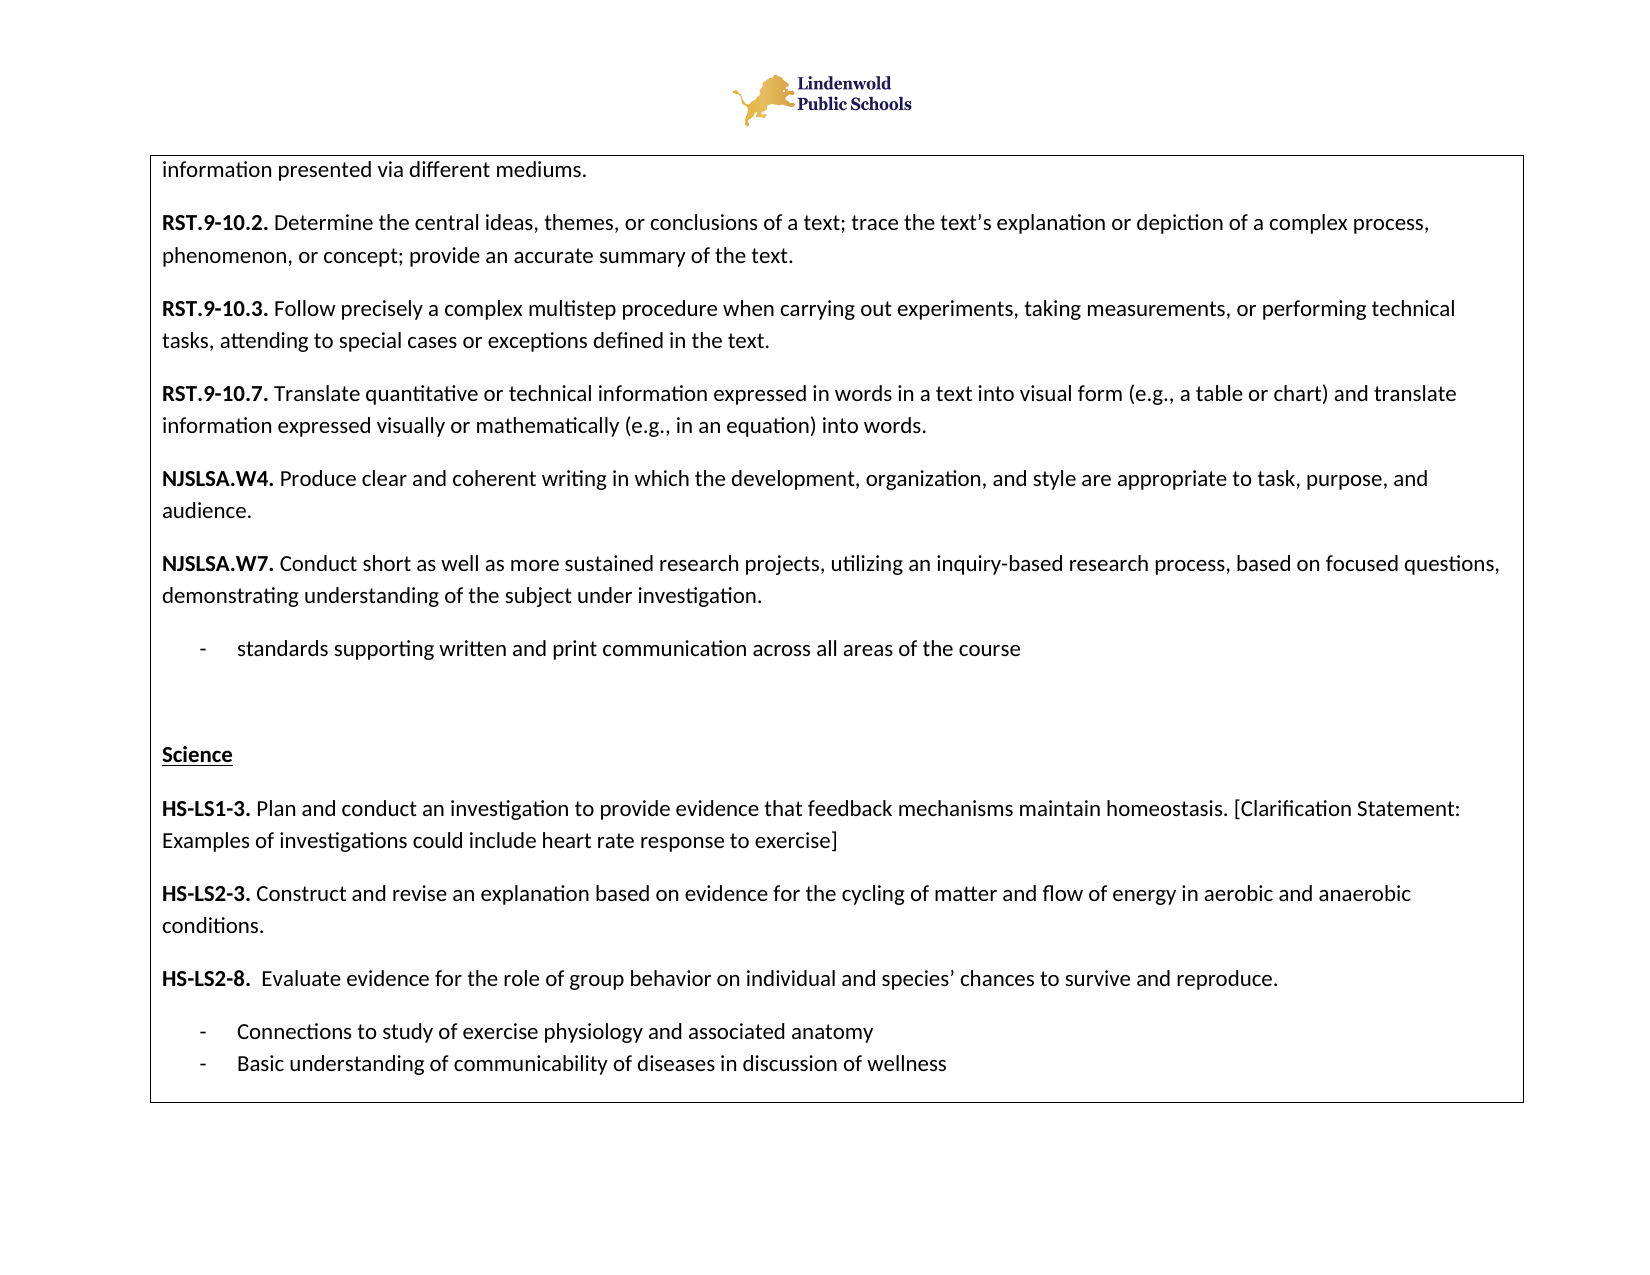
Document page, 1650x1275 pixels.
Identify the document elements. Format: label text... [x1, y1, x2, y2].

picture [732, 75, 918, 127]
